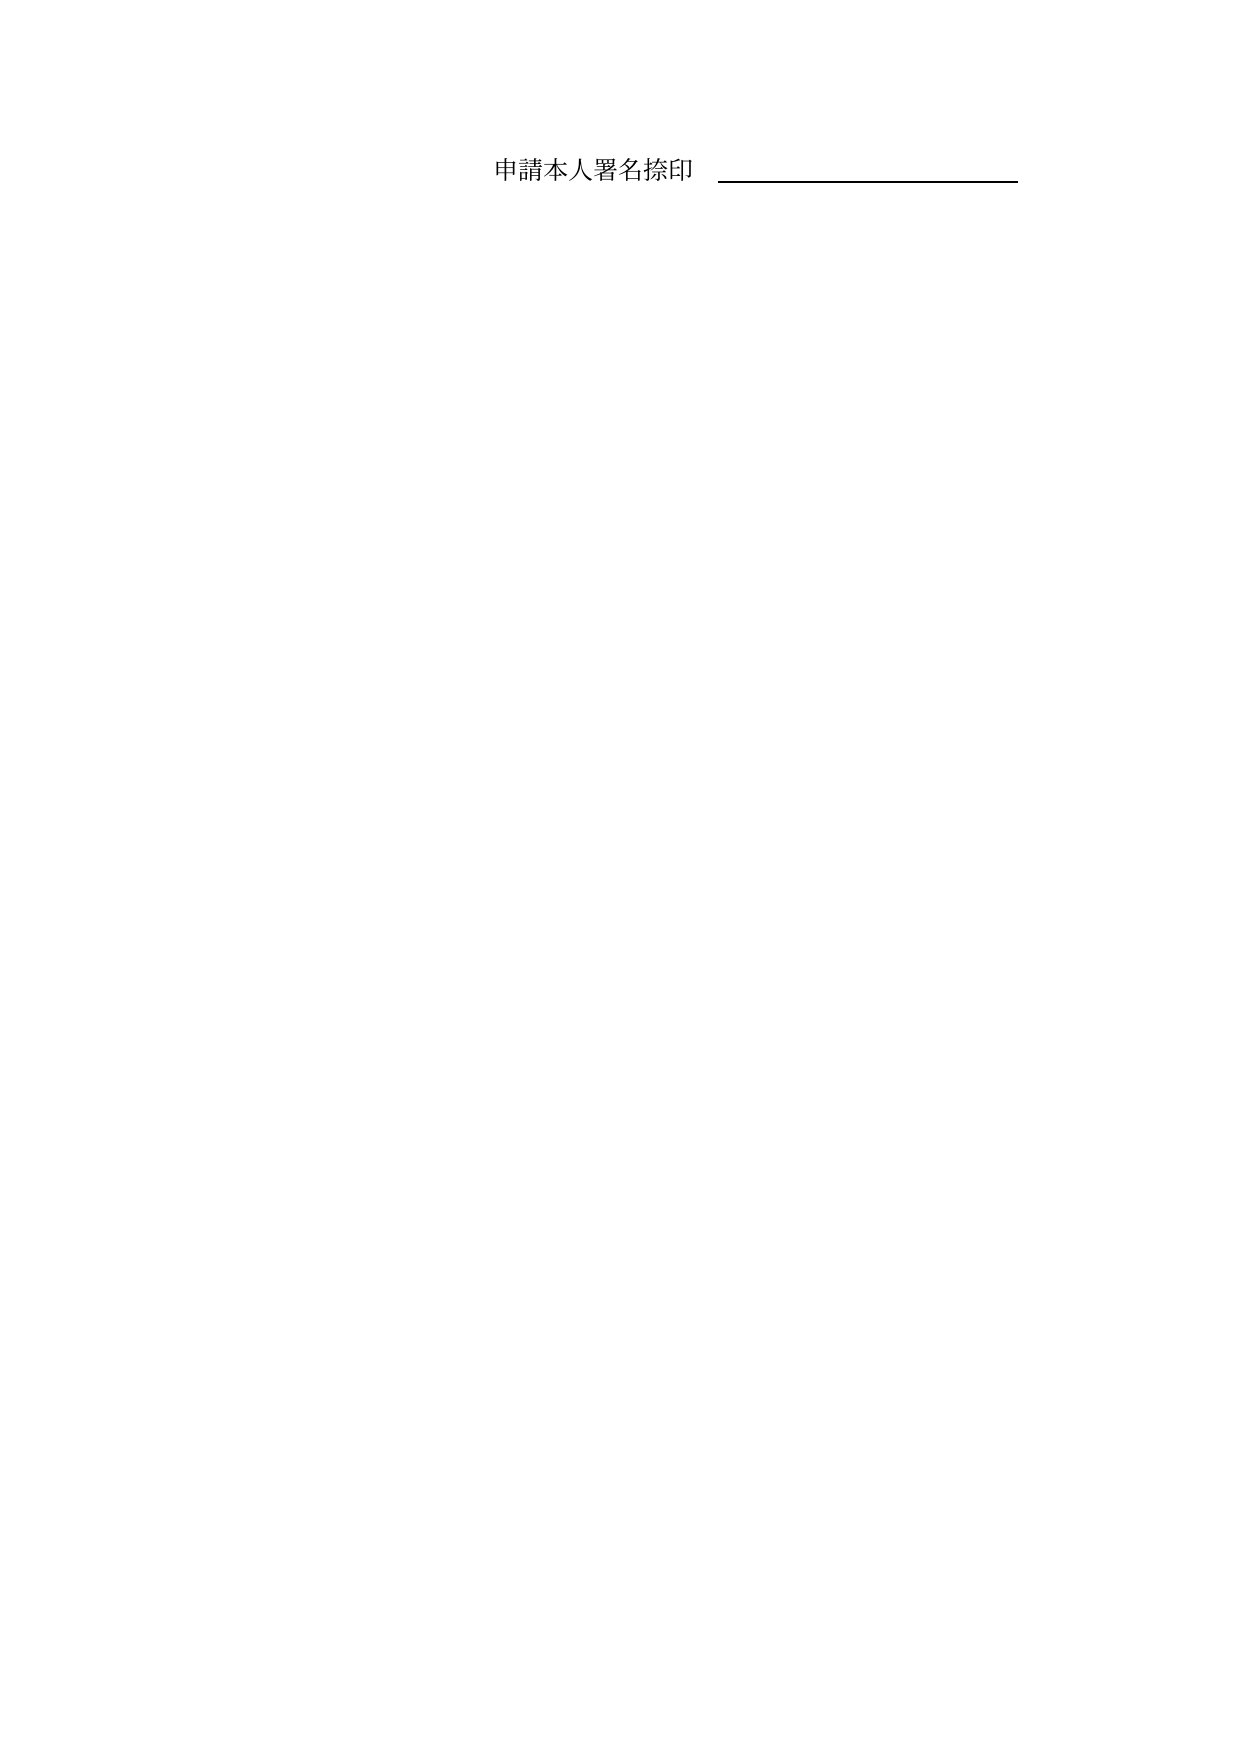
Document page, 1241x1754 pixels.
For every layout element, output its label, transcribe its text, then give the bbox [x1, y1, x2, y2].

text 申請本人署名捺印 [118, 140, 1122, 197]
